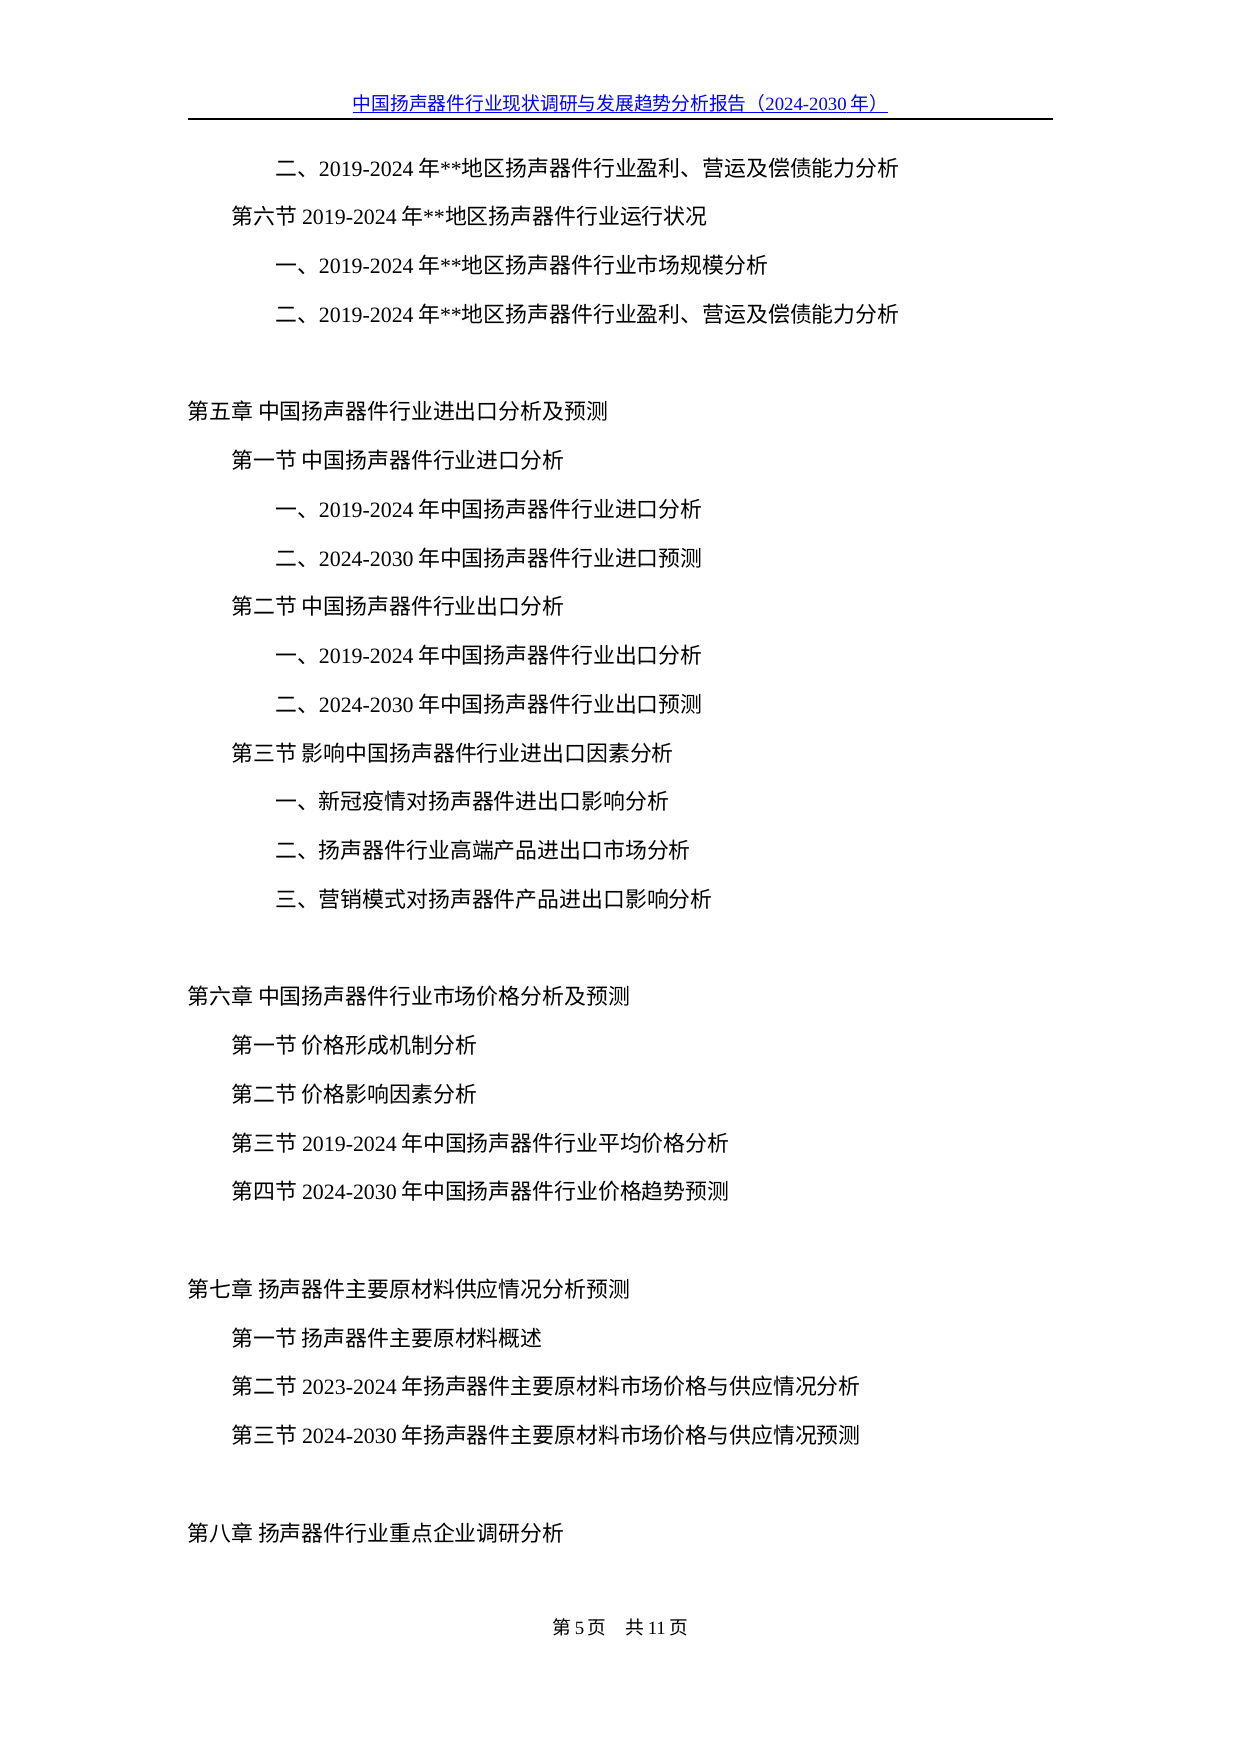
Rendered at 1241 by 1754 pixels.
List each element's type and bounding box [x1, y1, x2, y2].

text [187, 150, 1053, 1548]
